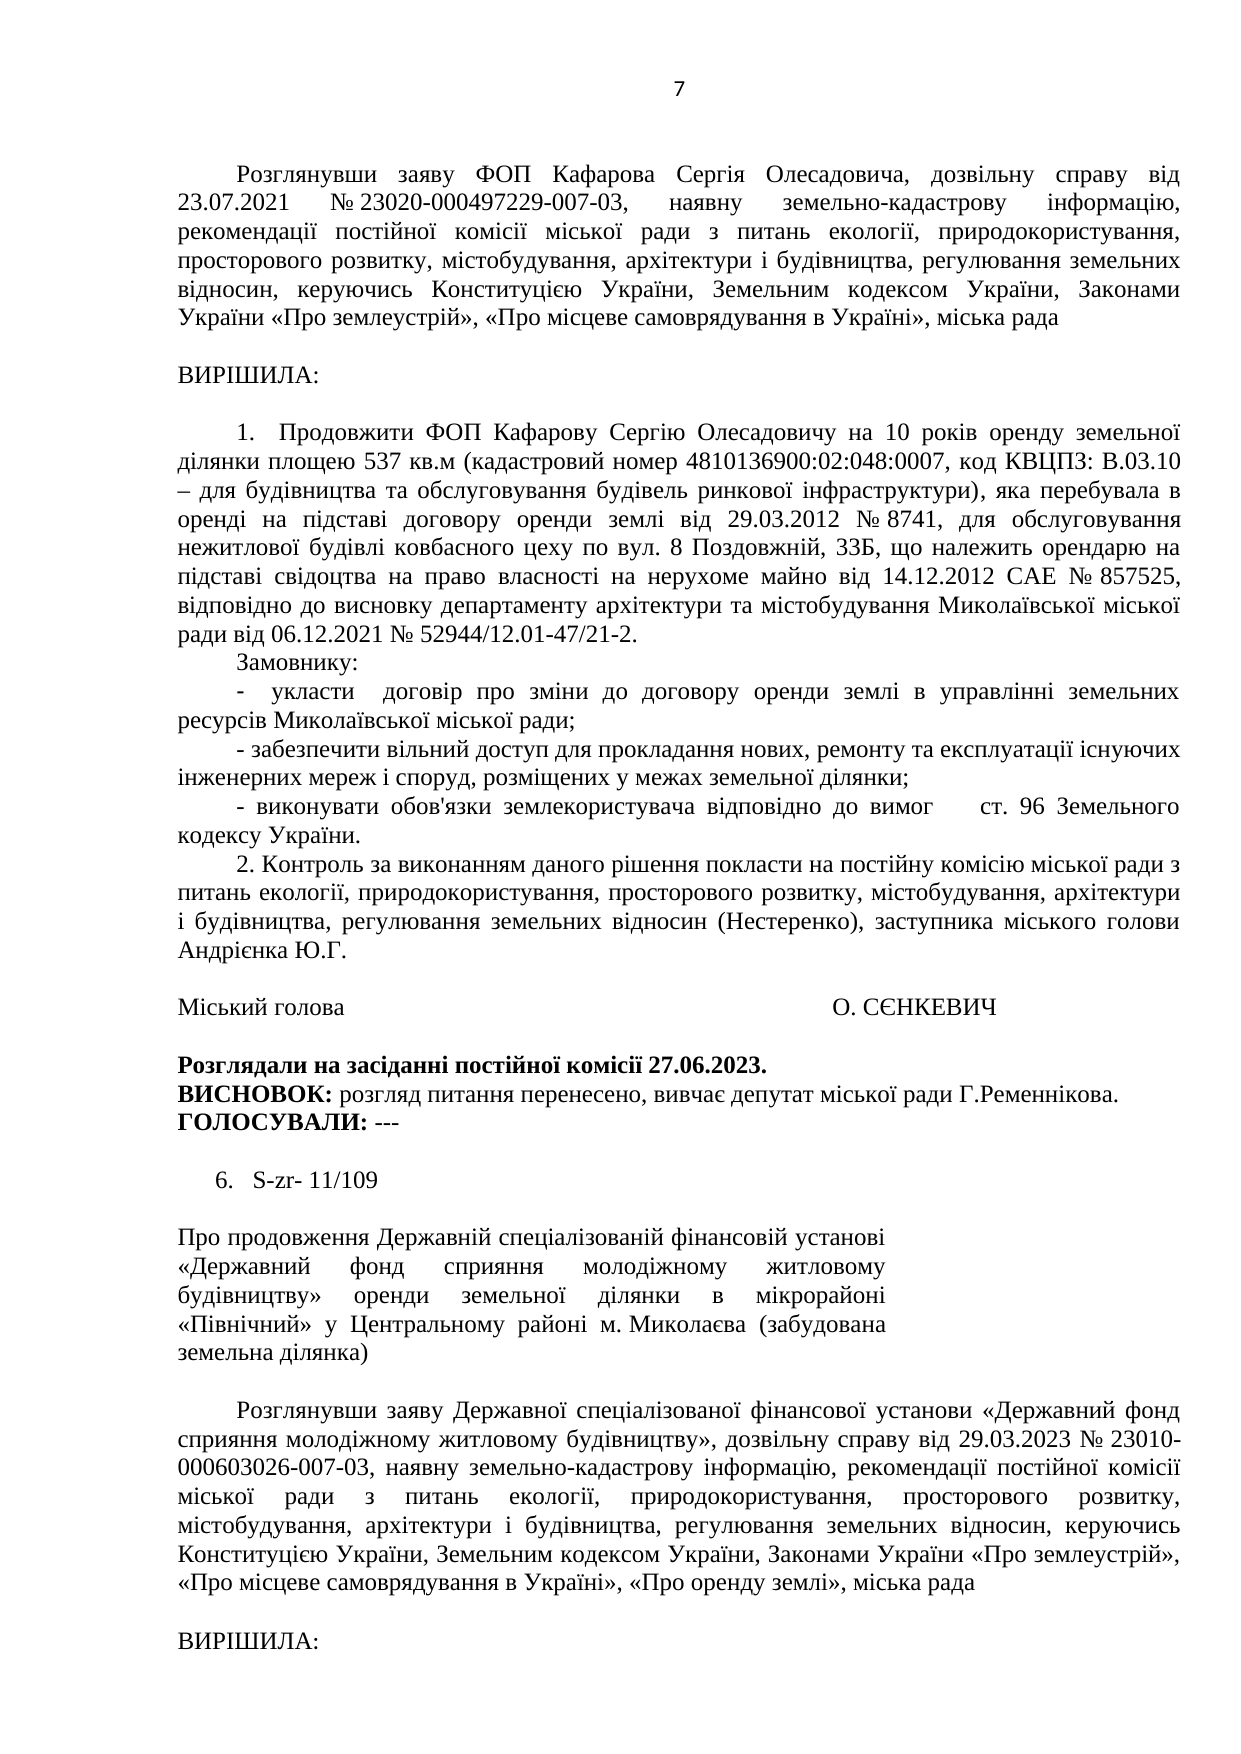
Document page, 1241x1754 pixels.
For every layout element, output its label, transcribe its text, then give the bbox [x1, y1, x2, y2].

text ВИРІШИЛА: [177, 360, 1181, 389]
text ГОЛОСУВАЛИ: --- [177, 1107, 1181, 1136]
text Розглядали на засіданні постійної комісії 27.06.2023. [177, 1050, 1181, 1079]
text Розглянувши заяву ФОП Кафарова Сергія Олесадовича, дозвільну справу від 23.07.2021 № 23020-000497229-007-03, наявну земельно-кадастрову інформацію, рекомендації постійної комісії міської ради з питань екології, природокористування, просторового розвитку, містобудування, архітектури і будівництва, регулювання земельних відносин, керуючись Конституцією України, Земельним кодексом України, Законами України «Про землеустрій», «Про місцеве самоврядування в Україні», міська рада [177, 159, 1181, 331]
text Замовнику: [177, 647, 1181, 676]
text Про продовження Державній спеціалізованій фінансовій установі «Державний фонд сприяння молодіжному житловому будівництву» оренди земельної ділянки в мікрорайоні «Північний» у Центральному районі м. Миколаєва (забудована земельна ділянка) [177, 1222, 886, 1366]
text ВИРІШИЛА: [177, 1625, 1181, 1656]
text Розглянувши заяву Державної спеціалізованої фінансової установи «Державний фонд сприяння молодіжному житловому будівництву», дозвільну справу від 29.03.2023 № 23010-000603026-007-03, наявну земельно-кадастрову інформацію, рекомендації постійної комісії міської ради з питань екології, природокористування, просторового розвитку, містобудування, архітектури і будівництва, регулювання земельних відносин, керуючись Конституцією України, Земельним кодексом України, Законами України «Про землеустрій», «Про місцеве самоврядування в Україні», «Про оренду землі», міська рада [177, 1395, 1181, 1596]
text - забезпечити вільний доступ для прокладання нових, ремонту та експлуатації існуючих інженерних мереж і споруд, розміщених у межах земельної ділянки; [177, 734, 1181, 791]
list укласти договір про зміни до договору оренди землі в управлінні земельних ресурсів Миколаївської міської ради; [177, 676, 1181, 734]
text Міський голова О. СЄНКЕВИЧ [177, 992, 1181, 1021]
text 2. Контроль за виконанням даного рішення покласти на постійну комісію міської ради з питань екології, природокористування, просторового розвитку, містобудування, архітектури і будівництва, регулювання земельних відносин (Нестеренко), заступника міського голови Андрієнка Ю.Г. [177, 849, 1181, 964]
text ВИСНОВОК: розгляд питання перенесено, вивчає депутат міської ради Г.Ременнікова. [177, 1079, 1181, 1107]
text 1. Продовжити ФОП Кафарову Сергію Олесадовичу на 10 років оренду земельної ділянки площею 537 кв.м (кадастровий номер 4810136900:02:048:0007, код КВЦПЗ: В.03.10 – для будівництва та обслуговування будівель ринкової інфраструктури), яка перебувала в оренді на підставі договору оренди землі від 29.03.2012 № 8741, для обслуговування нежитлової будівлі ковбасного цеху по вул. 8 Поздовжній, 33Б, що належить орендарю на підставі свідоцтва на право власності на нерухоме майно від 14.12.2012 САЕ № 857525, відповідно до висновку департаменту архітектури та містобудування Миколаївської міської ради від 06.12.2021 № 52944/12.01-47/21-2. [177, 417, 1181, 647]
list S-zr- 11/109 [215, 1165, 1181, 1194]
text - виконувати обов'язки землекористувача відповідно до вимог ст. 96 Земельного кодексу України. [177, 791, 1181, 849]
